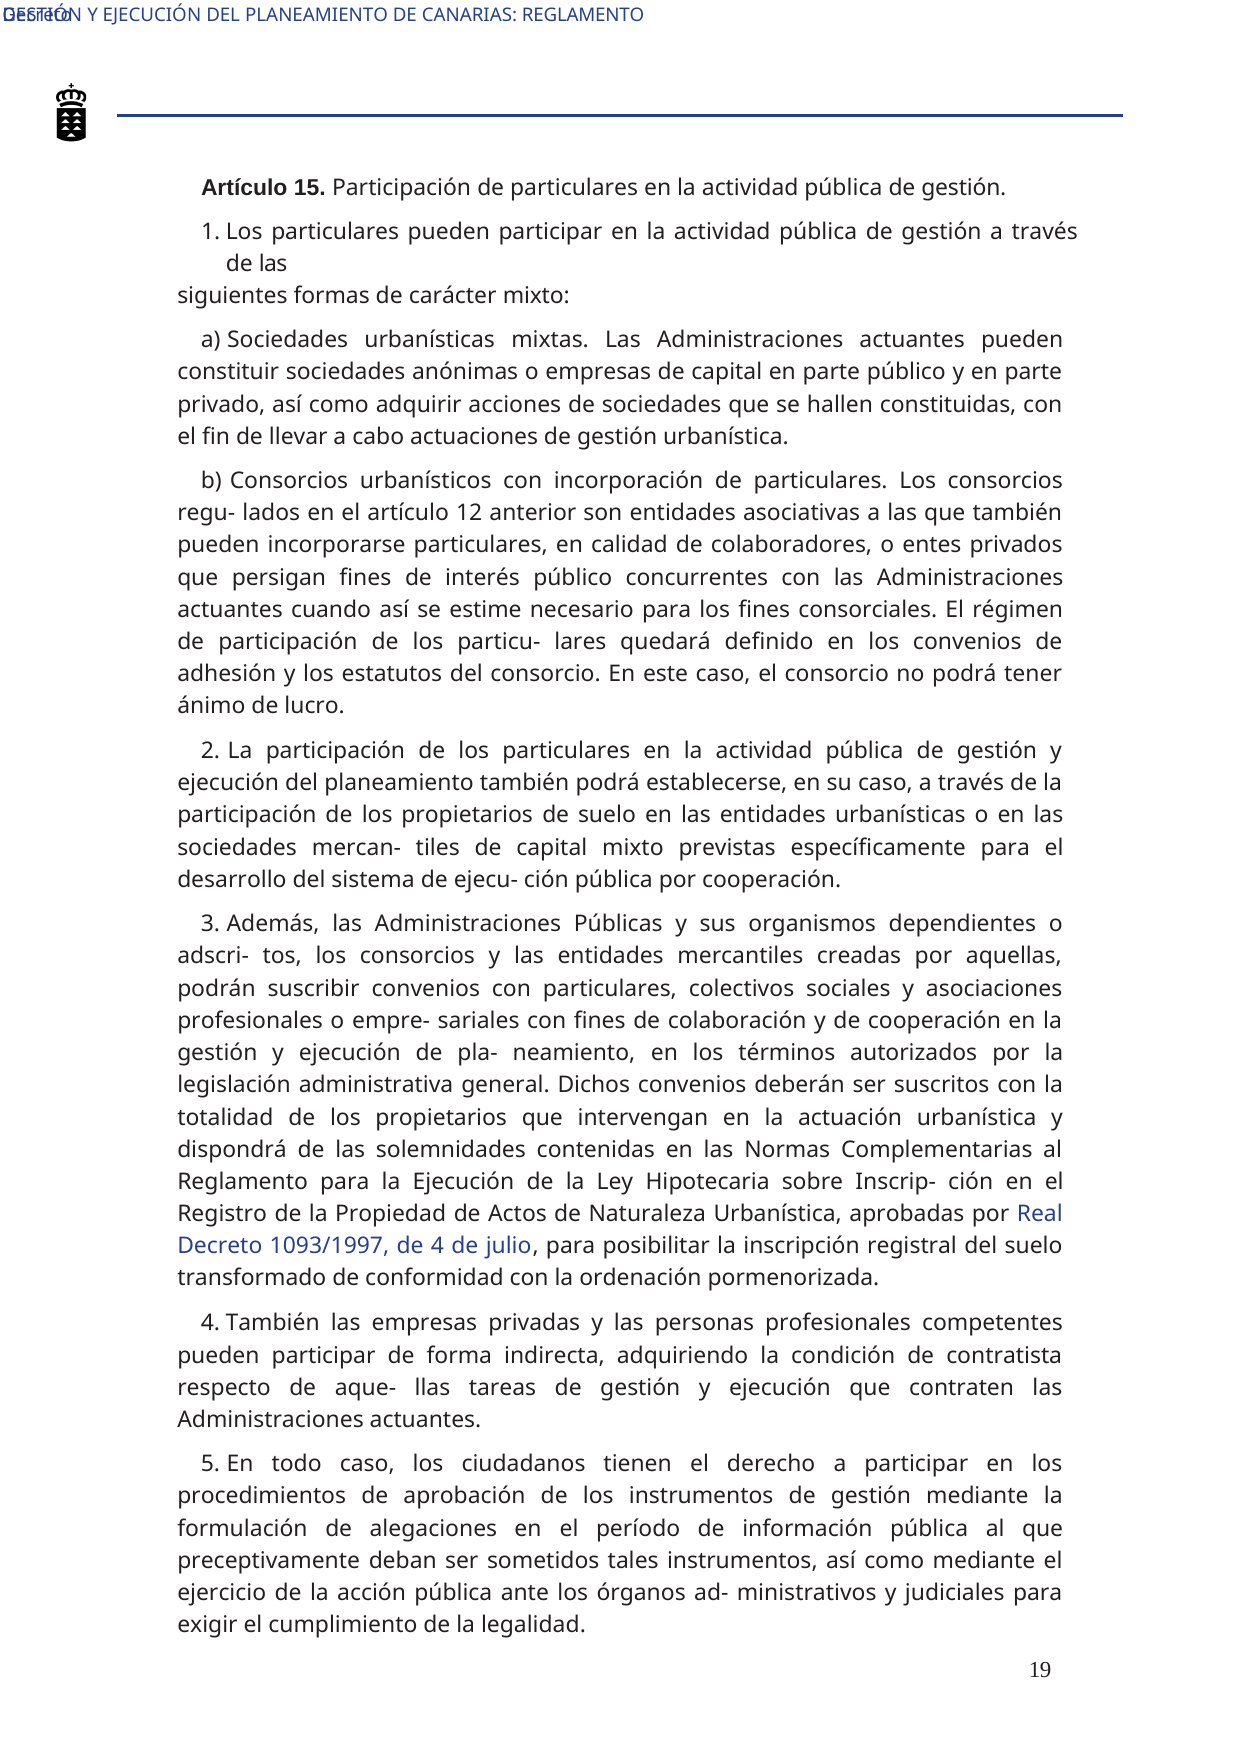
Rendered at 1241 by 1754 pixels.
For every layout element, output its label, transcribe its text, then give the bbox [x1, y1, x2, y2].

list La participación de los particulares en la actividad pública de gestión y ejecución del planeamiento también podrá establecerse, en su caso, a través de la participación de los propietarios de suelo en las entidades urbanísticas o en las sociedades mercan- tiles de capital mixto previstas específicamente para el desarrollo del sistema de ejecu- ción pública por cooperación. [177, 734, 1063, 894]
list También las empresas privadas y las personas profesionales competentes pueden participar de forma indirecta, adquiriendo la condición de contratista respecto de aque- llas tareas de gestión y ejecución que contraten las Administraciones actuantes. [177, 1306, 1063, 1434]
picture [55, 81, 87, 143]
list Sociedades urbanísticas mixtas. Las Administraciones actuantes pueden constituir sociedades anónimas o empresas de capital en parte público y en parte privado, así como adquirir acciones de sociedades que se hallen constituidas, con el fin de llevar a cabo actuaciones de gestión urbanística. [177, 323, 1063, 451]
list Los particulares pueden participar en la actividad pública de gestión a través de las [201, 215, 1078, 278]
list En todo caso, los ciudadanos tienen el derecho a participar en los procedimientos de aprobación de los instrumentos de gestión mediante la formulación de alegaciones en el período de información pública al que preceptivamente deban ser sometidos tales instrumentos, así como mediante el ejercicio de la acción pública ante los órganos ad- ministrativos y judiciales para exigir el cumplimiento de la legalidad. [177, 1447, 1063, 1639]
list Además, las Administraciones Públicas y sus organismos dependientes o adscri- tos, los consorcios y las entidades mercantiles creadas por aquellas, podrán suscribir convenios con particulares, colectivos sociales y asociaciones profesionales o empre- sariales con fines de colaboración y de cooperación en la gestión y ejecución de pla- neamiento, en los términos autorizados por la legislación administrativa general. Dichos convenios deberán ser suscritos con la totalidad de los propietarios que intervengan en la actuación urbanística y dispondrá de las solemnidades contenidas en las Normas Complementarias al Reglamento para la Ejecución de la Ley Hipotecaria sobre Inscrip- ción en el Registro de la Propiedad de Actos de Naturaleza Urbanística, aprobadas por Real Decreto 1093/1997, de 4 de julio, para posibilitar la inscripción registral del suelo transformado de conformidad con la ordenación pormenorizada. [177, 907, 1063, 1293]
text Artículo 15. Participación de particulares en la actividad pública de gestión. [201, 171, 1078, 202]
text siguientes formas de carácter mixto: [177, 279, 1078, 310]
list Consorcios urbanísticos con incorporación de particulares. Los consorcios regu- lados en el artículo 12 anterior son entidades asociativas a las que también pueden incorporarse particulares, en calidad de colaboradores, o entes privados que persigan fines de interés público concurrentes con las Administraciones actuantes cuando así se estime necesario para los fines consorciales. El régimen de participación de los particu- lares quedará definido en los convenios de adhesión y los estatutos del consorcio. En este caso, el consorcio no podrá tener ánimo de lucro. [177, 464, 1063, 721]
